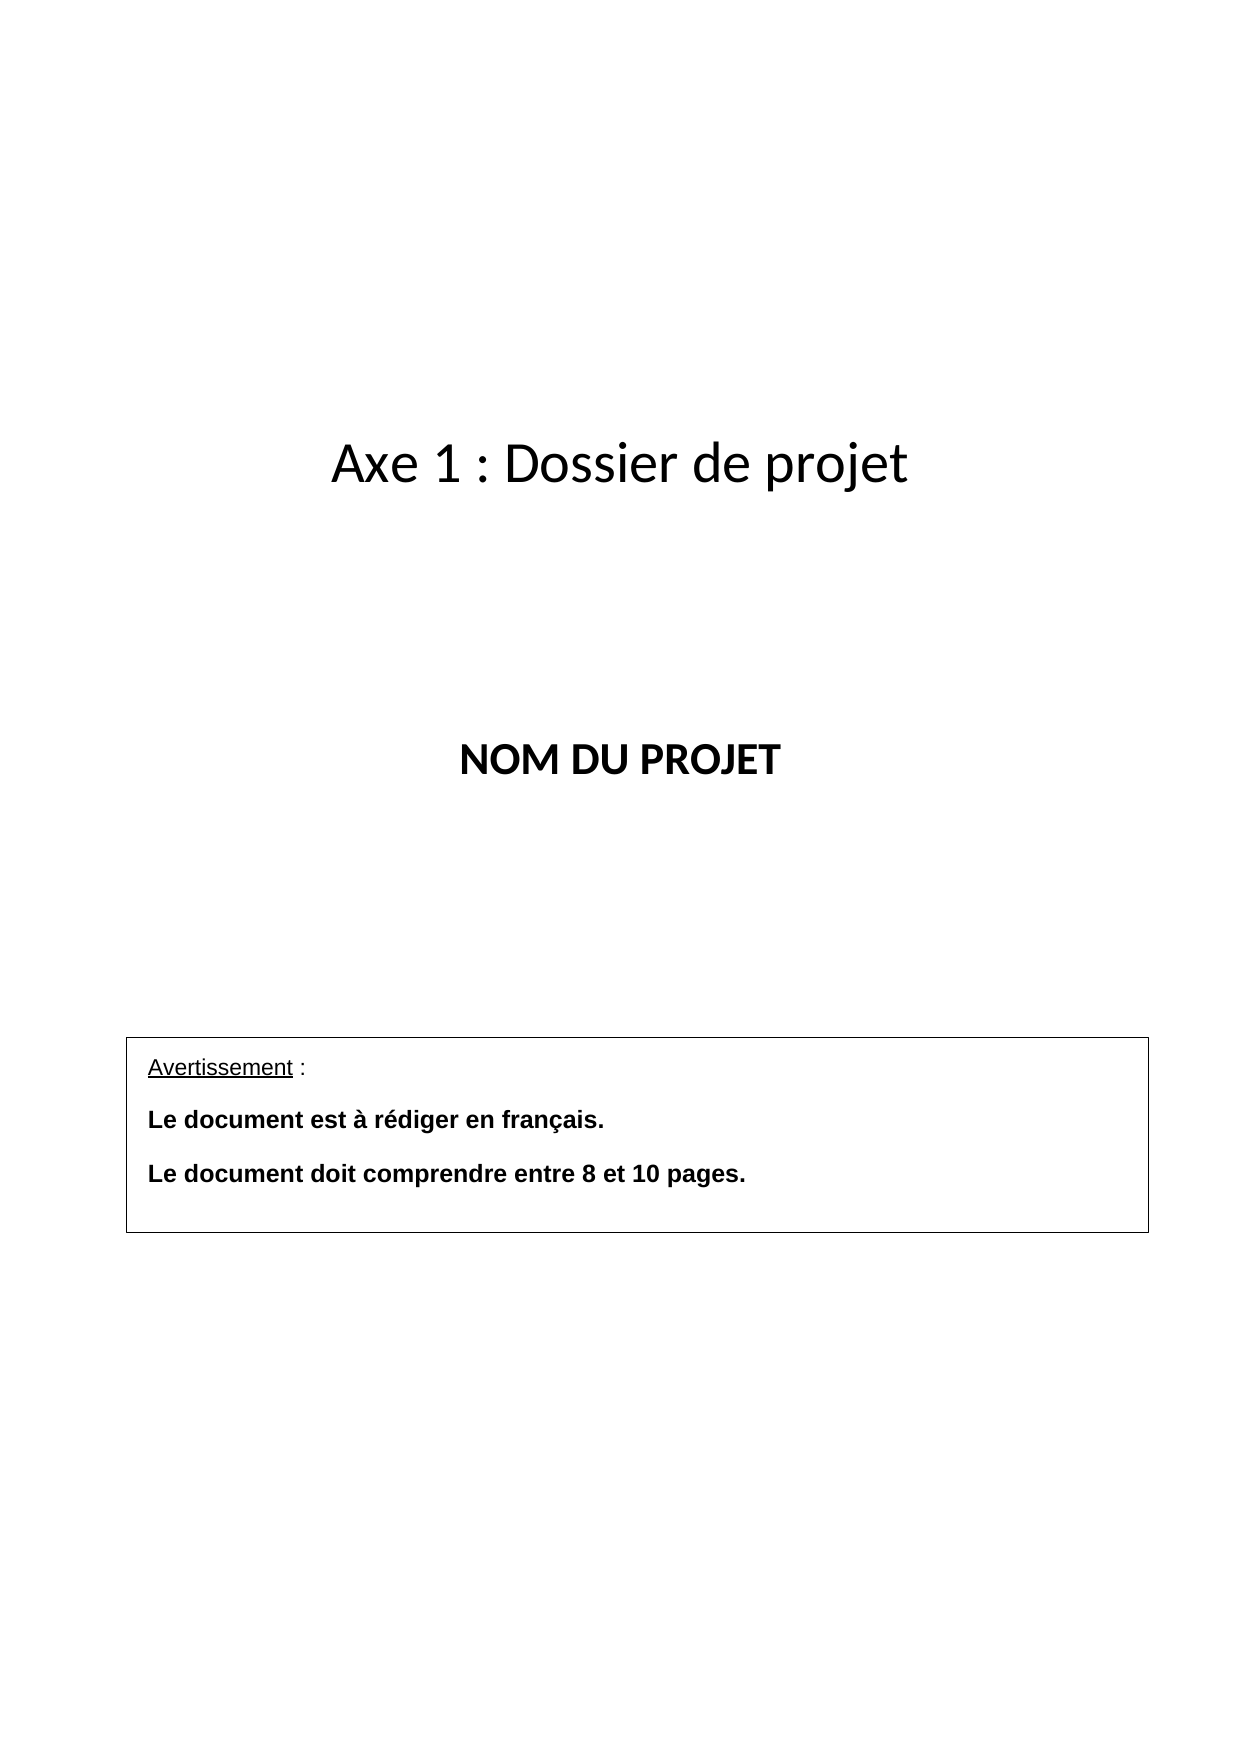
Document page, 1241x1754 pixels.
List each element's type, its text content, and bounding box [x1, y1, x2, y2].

text Avertissement : [148, 1053, 1092, 1080]
text Axe 1 : Dossier de projet [148, 426, 1092, 497]
text Le document est à rédiger en français. [148, 1105, 1092, 1133]
text Le document doit comprendre entre 8 et 10 pages. [148, 1158, 1092, 1187]
text NOM DU PROJET [148, 730, 1092, 786]
